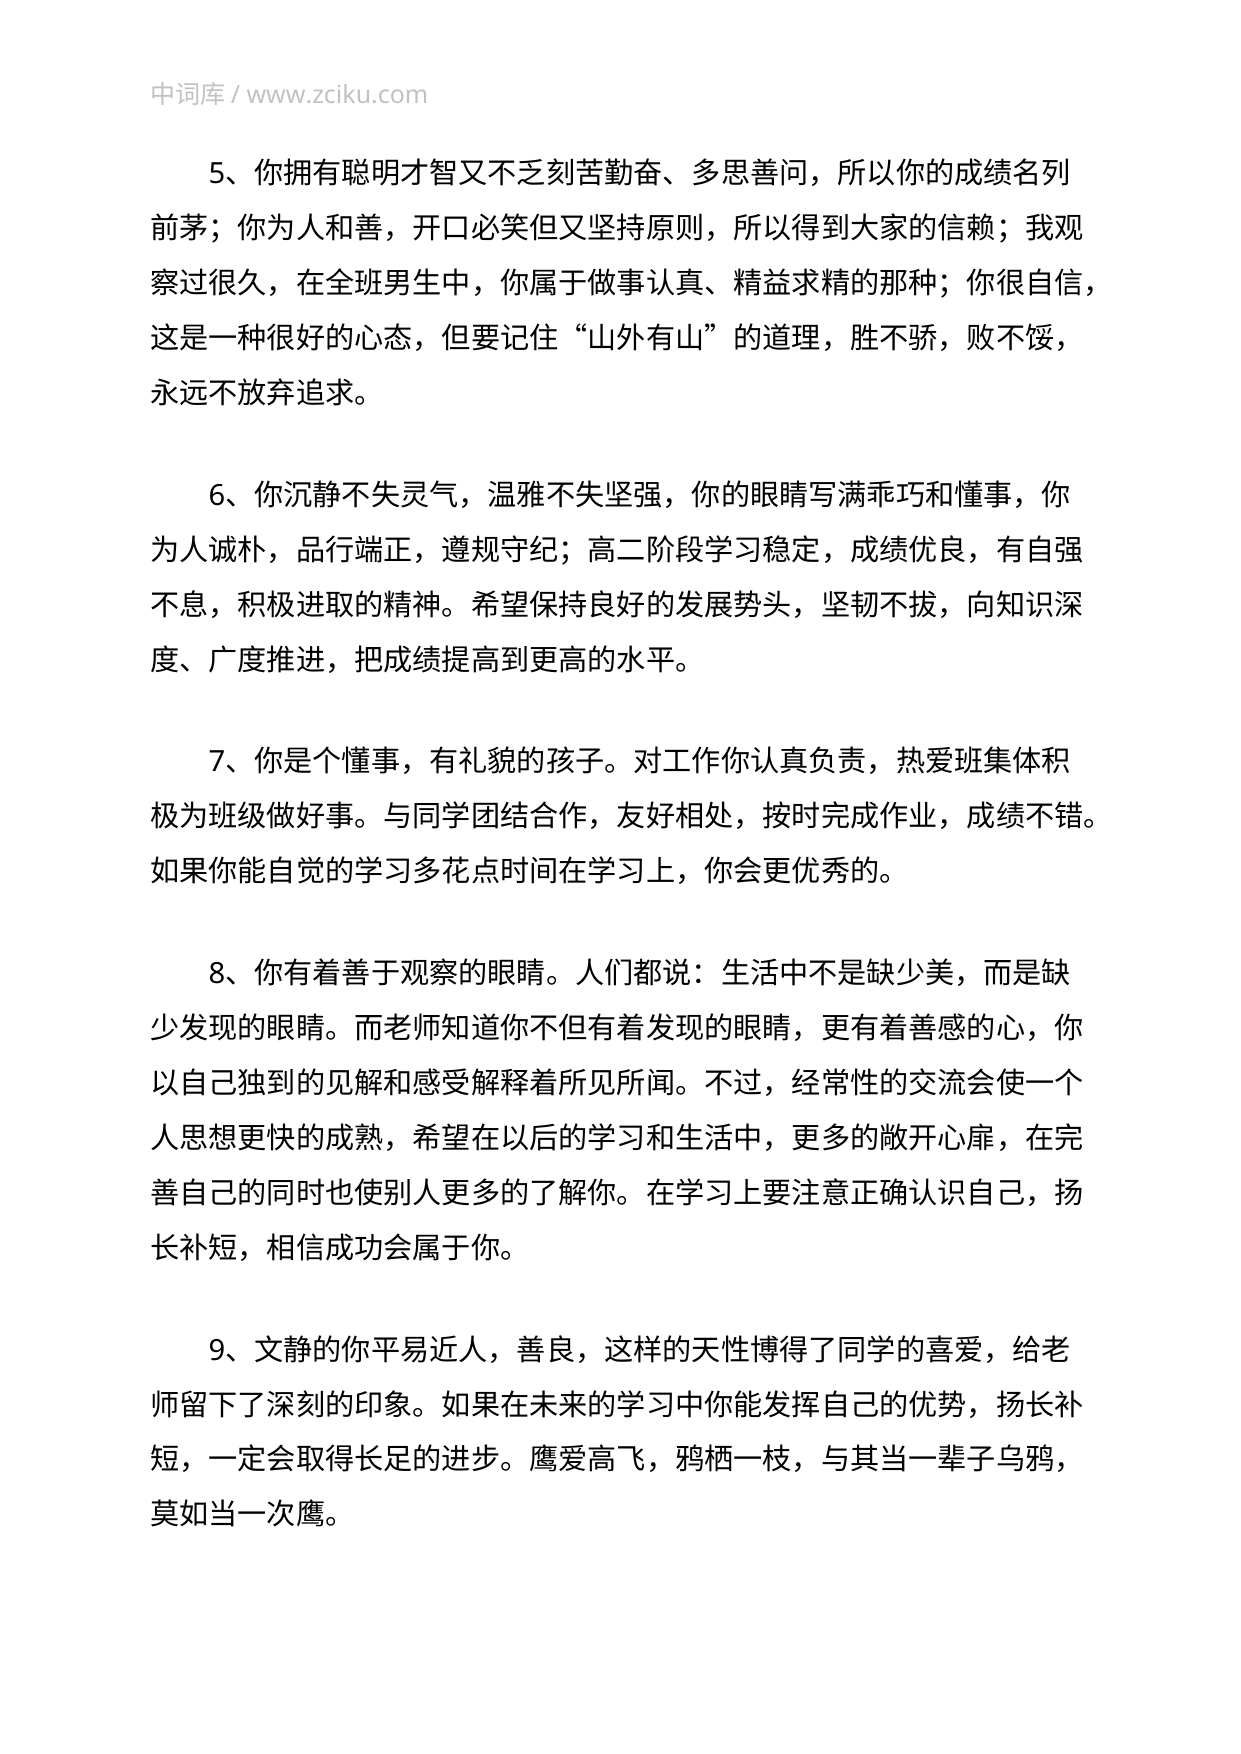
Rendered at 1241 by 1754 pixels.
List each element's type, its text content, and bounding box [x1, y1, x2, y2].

text 6、你沉静不失灵气，温雅不失坚强，你的眼睛写满乖巧和懂事，你为人诚朴，品行端正，遵规守纪；高二阶段学习稳定，成绩优良，有自强不息，积极进取的精神。希望保持良好的发展势头，坚韧不拔，向知识深度、广度推进，把成绩提高到更高的水平。 [150, 471, 1090, 678]
text 7、你是个懂事，有礼貌的孩子。对工作你认真负责，热爱班集体积极为班级做好事。与同学团结合作，友好相处，按时完成作业，成绩不错。如果你能自觉的学习多花点时间在学习上，你会更优秀的。 [150, 738, 1090, 890]
text 5、你拥有聪明才智又不乏刻苦勤奋、多思善问，所以你的成绩名列前茅；你为人和善，开口必笑但又坚持原则，所以得到大家的信赖；我观察过很久，在全班男生中，你属于做事认真、精益求精的那种；你很自信，这是一种很好的心态，但要记住“山外有山”的道理，胜不骄，败不馁，永远不放弃追求。 [150, 150, 1090, 412]
text 8、你有着善于观察的眼睛。人们都说：生活中不是缺少美，而是缺少发现的眼睛。而老师知道你不但有着发现的眼睛，更有着善感的心，你以自己独到的见解和感受解释着所见所闻。不过，经常性的交流会使一个人思想更快的成熟，希望在以后的学习和生活中，更多的敞开心扉，在完善自己的同时也使别人更多的了解你。在学习上要注意正确认识自己，扬长补短，相信成功会属于你。 [150, 950, 1090, 1267]
text 9、文静的你平易近人，善良，这样的天性博得了同学的喜爱，给老师留下了深刻的印象。如果在未来的学习中你能发挥自己的优势，扬长补短，一定会取得长足的进步。鹰爱高飞，鸦栖一枝，与其当一辈子乌鸦，莫如当一次鹰。 [150, 1326, 1090, 1533]
